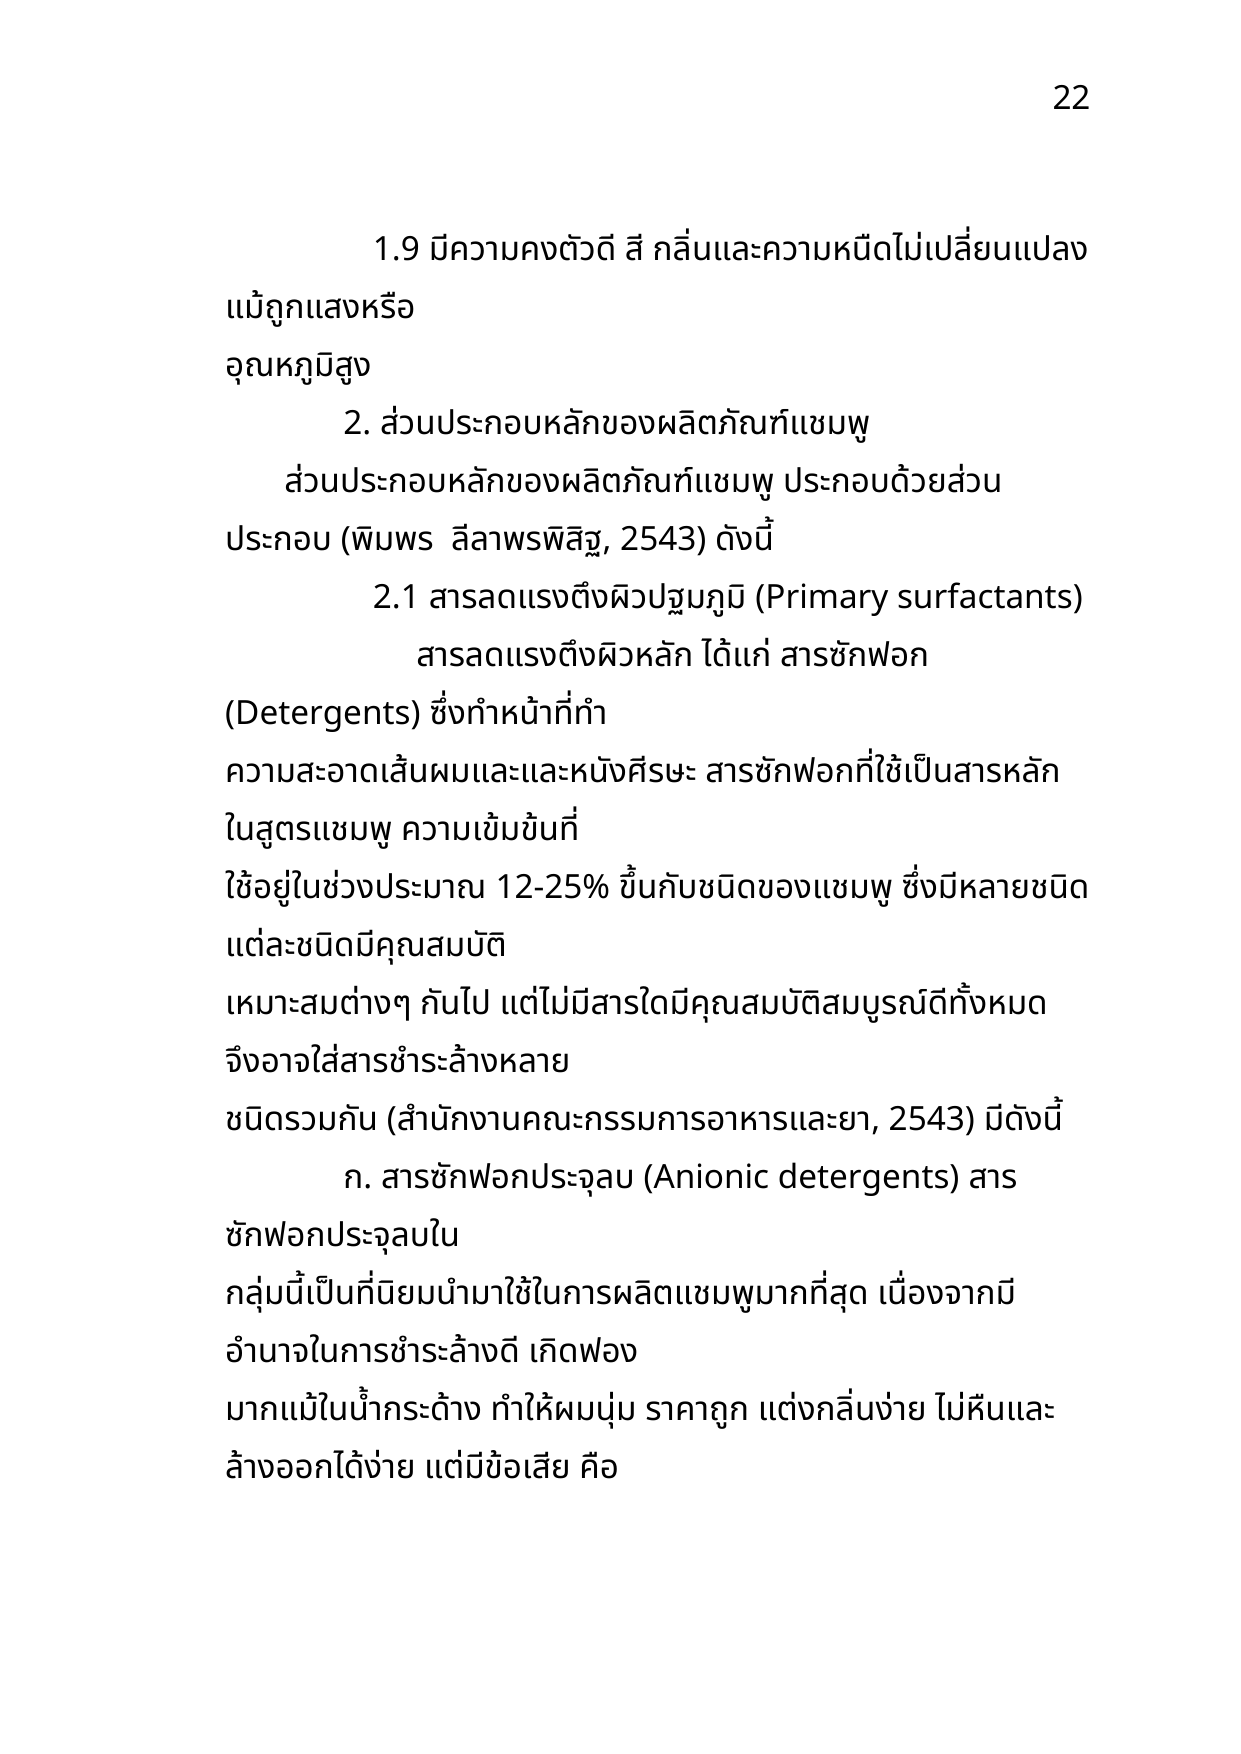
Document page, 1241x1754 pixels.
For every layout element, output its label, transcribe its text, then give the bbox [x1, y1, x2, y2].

text ก. สารซักฟอกประจุลบ (Anionic detergents) สารซักฟอกประจุลบใน [225, 1153, 1090, 1262]
text 2.1 สารลดแรงตึงผิวปฐมภูมิ (Primary surfactants) [225, 573, 1090, 624]
text สารลดแรงตึงผิวหลัก ได้แก่ สารซักฟอก (Detergents) ซึ่งทำหน้าที่ทำ [225, 631, 1090, 740]
text ส่วนประกอบหลักของผลิตภัณฑ์แชมพู ประกอบด้วยส่วนประกอบ (พิมพร ลีลาพรพิสิฐ, 2543) ดังนี้ [225, 457, 1090, 566]
text กลุ่มนี้เป็นที่นิยมนำมาใช้ในการผลิตแชมพูมากที่สุด เนื่องจากมีอำนาจในการชำระล้างดี เกิดฟอง [225, 1269, 1090, 1377]
text 2. ส่วนประกอบหลักของผลิตภัณฑ์แชมพู [225, 399, 1090, 449]
text ใช้อยู่ในช่วงประมาณ 12-25% ขึ้นกับชนิดของแชมพู ซึ่งมีหลายชนิด แต่ละชนิดมีคุณสมบัติ [225, 863, 1090, 972]
text อุณหภูมิสูง [225, 341, 1090, 391]
text ชนิดรวมกัน (สำนักงานคณะกรรมการอาหารและยา, 2543) มีดังนี้ [225, 1095, 1090, 1146]
text 1.9 มีความคงตัวดี สี กลิ่นและความหนืดไม่เปลี่ยนแปลง แม้ถูกแสงหรือ [225, 225, 1090, 333]
text มากแม้ในน้ำกระด้าง ทำให้ผมนุ่ม ราคาถูก แต่งกลิ่นง่าย ไม่หืนและล้างออกได้ง่าย แต่มีข้อเสีย คือ [225, 1385, 1090, 1493]
text ความสะอาดเส้นผมและและหนังศีรษะ สารซักฟอกที่ใช้เป็นสารหลักในสูตรแชมพู ความเข้มข้นที่ [225, 747, 1090, 856]
text เหมาะสมต่างๆ กันไป แต่ไม่มีสารใดมีคุณสมบัติสมบูรณ์ดีทั้งหมด จึงอาจใส่สารชำระล้างหลาย [225, 979, 1090, 1087]
